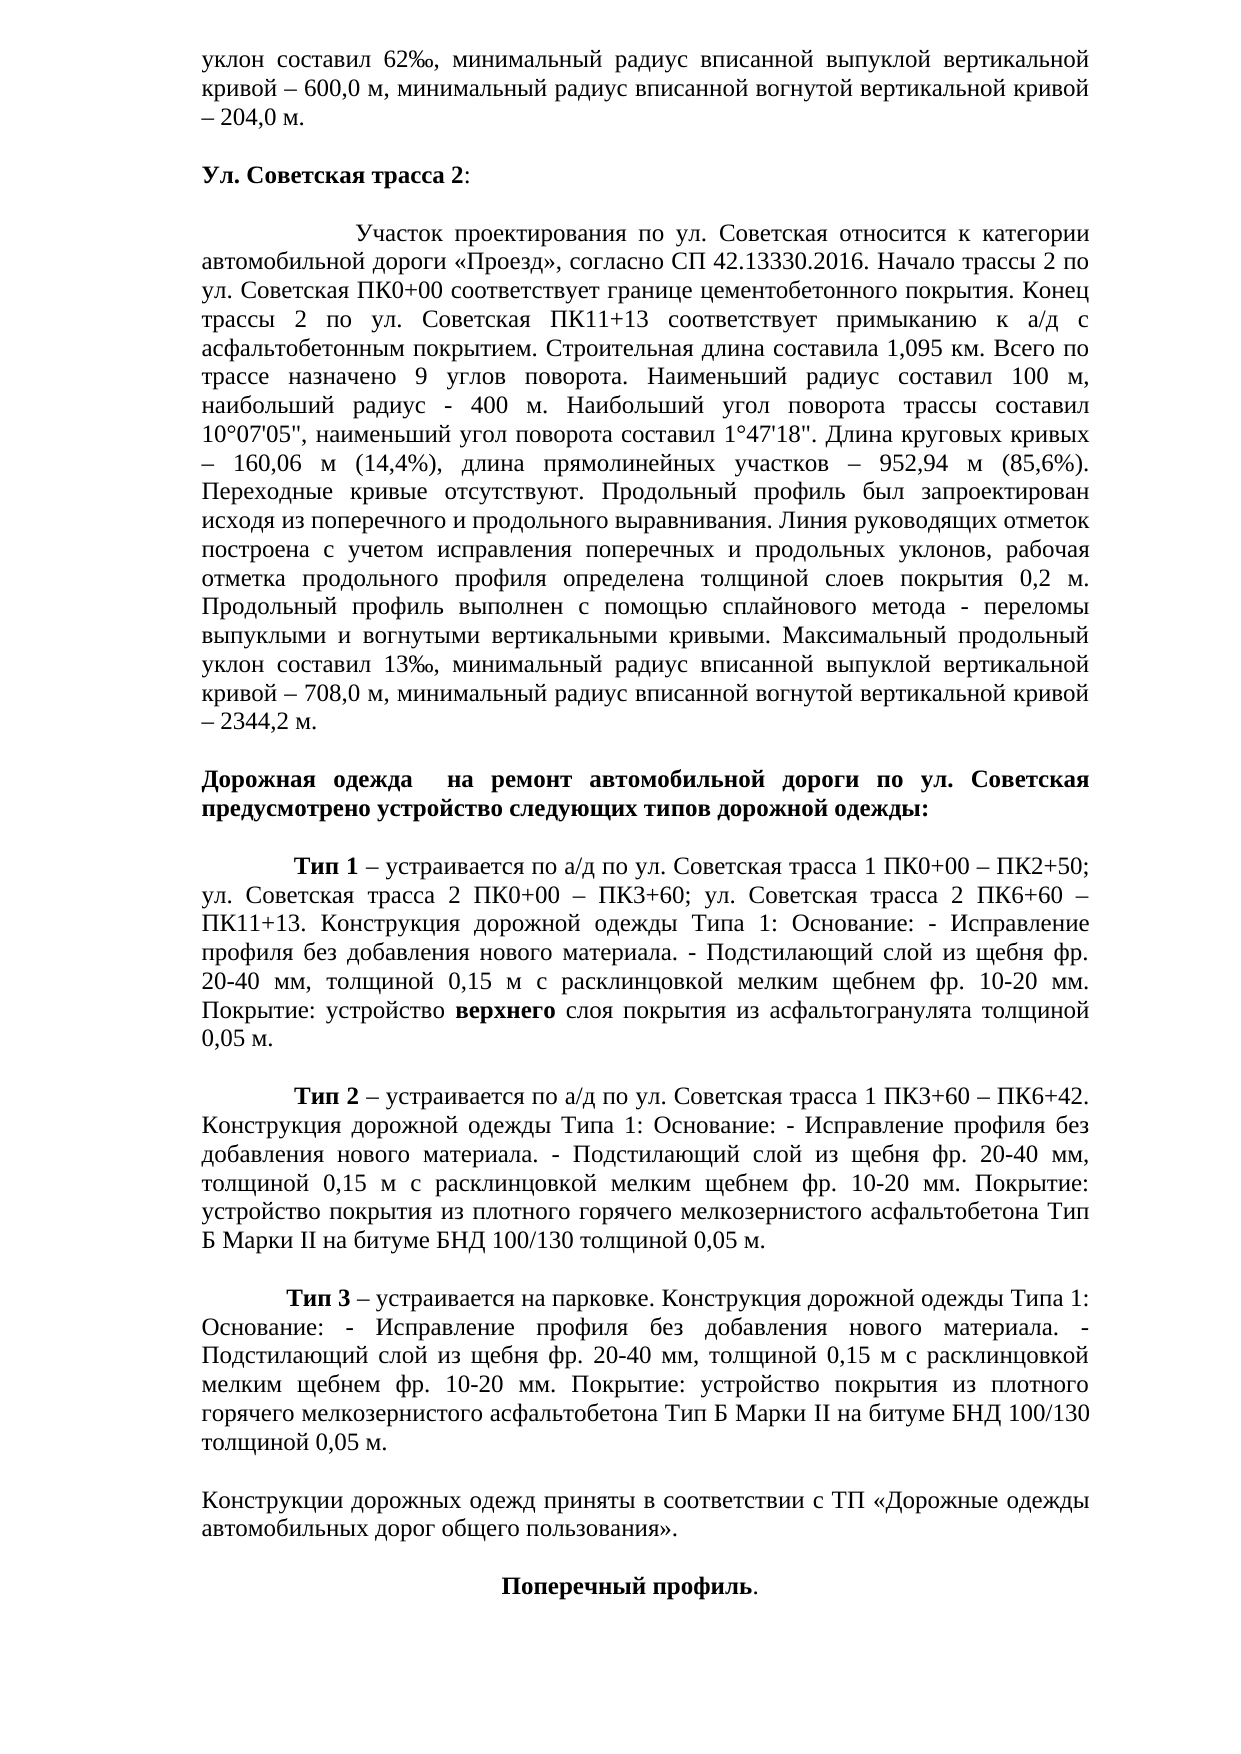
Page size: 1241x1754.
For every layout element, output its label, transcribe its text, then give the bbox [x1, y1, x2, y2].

text Ул. Советская трасса 2: [201, 160, 1090, 188]
text Участок проектирования по ул. Советская относится к категории автомобильной дороги «Проезд», согласно СП 42.13330.2016. Начало трассы 2 по ул. Советская ПК0+00 соответствует границе цементобетонного покрытия. Конец трассы 2 по ул. Советская ПК11+13 соответствует примыканию к а/д с асфальтобетонным покрытием. Строительная длина составила 1,095 км. Всего по трассе назначено 9 углов поворота. Наименьший радиус составил 100 м, наибольший радиус - 400 м. Наибольший угол поворота трассы составил 10°07'05", наименьший угол поворота составил 1°47'18". Длина круговых кривых – 160,06 м (14,4%), длина прямолинейных участков – 952,94 м (85,6%). Переходные кривые отсутствуют. Продольный профиль был запроектирован исходя из поперечного и продольного выравнивания. Линия руководящих отметок построена с учетом исправления поперечных и продольных уклонов, рабочая отметка продольного профиля определена толщиной слоев покрытия 0,2 м. Продольный профиль выполнен с помощью сплайнового метода - переломы выпуклыми и вогнутыми вертикальными кривыми. Максимальный продольный уклон составил 13‰, минимальный радиус вписанной выпуклой вертикальной кривой – 708,0 м, минимальный радиус вписанной вогнутой вертикальной кривой – 2344,2 м. [201, 218, 1090, 735]
text Поперечный профиль. [201, 1571, 1090, 1600]
text Конструкции дорожных одежд приняты в соответствии с ТП «Дорожные одежды автомобильных дорог общего пользования». [201, 1485, 1090, 1542]
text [201, 44, 1090, 131]
text Тип 1 – устраивается по а/д по ул. Советская трасса 1 ПК0+00 – ПК2+50; ул. Советская трасса 2 ПК0+00 – ПК3+60; ул. Советская трасса 2 ПК6+60 – ПК11+13. Конструкция дорожной одежды Типа 1: Основание: - Исправление профиля без добавления нового материала. - Подстилающий слой из щебня фр. 20-40 мм, толщиной 0,15 м с расклинцовкой мелким щебнем фр. 10-20 мм. Покрытие: устройство верхнего слоя покрытия из асфальтогранулята толщиной 0,05 м. [201, 851, 1090, 1052]
text Дорожная одежда на ремонт автомобильной дороги по ул. Советская предусмотрено устройство следующих типов дорожной одежды: [201, 764, 1090, 822]
text Тип 3 – устраивается на парковке. Конструкция дорожной одежды Типа 1: Основание: - Исправление профиля без добавления нового материала. - Подстилающий слой из щебня фр. 20-40 мм, толщиной 0,15 м с расклинцовкой мелким щебнем фр. 10-20 мм. Покрытие: устройство покрытия из плотного горячего мелкозернистого асфальтобетона Тип Б Марки II на битуме БНД 100/130 толщиной 0,05 м. [201, 1283, 1090, 1456]
text Тип 2 – устраивается по а/д по ул. Советская трасса 1 ПК3+60 – ПК6+42. Конструкция дорожной одежды Типа 1: Основание: - Исправление профиля без добавления нового материала. - Подстилающий слой из щебня фр. 20-40 мм, толщиной 0,15 м с расклинцовкой мелким щебнем фр. 10-20 мм. Покрытие: устройство покрытия из плотного горячего мелкозернистого асфальтобетона Тип Б Марки II на битуме БНД 100/130 толщиной 0,05 м. [201, 1081, 1090, 1254]
